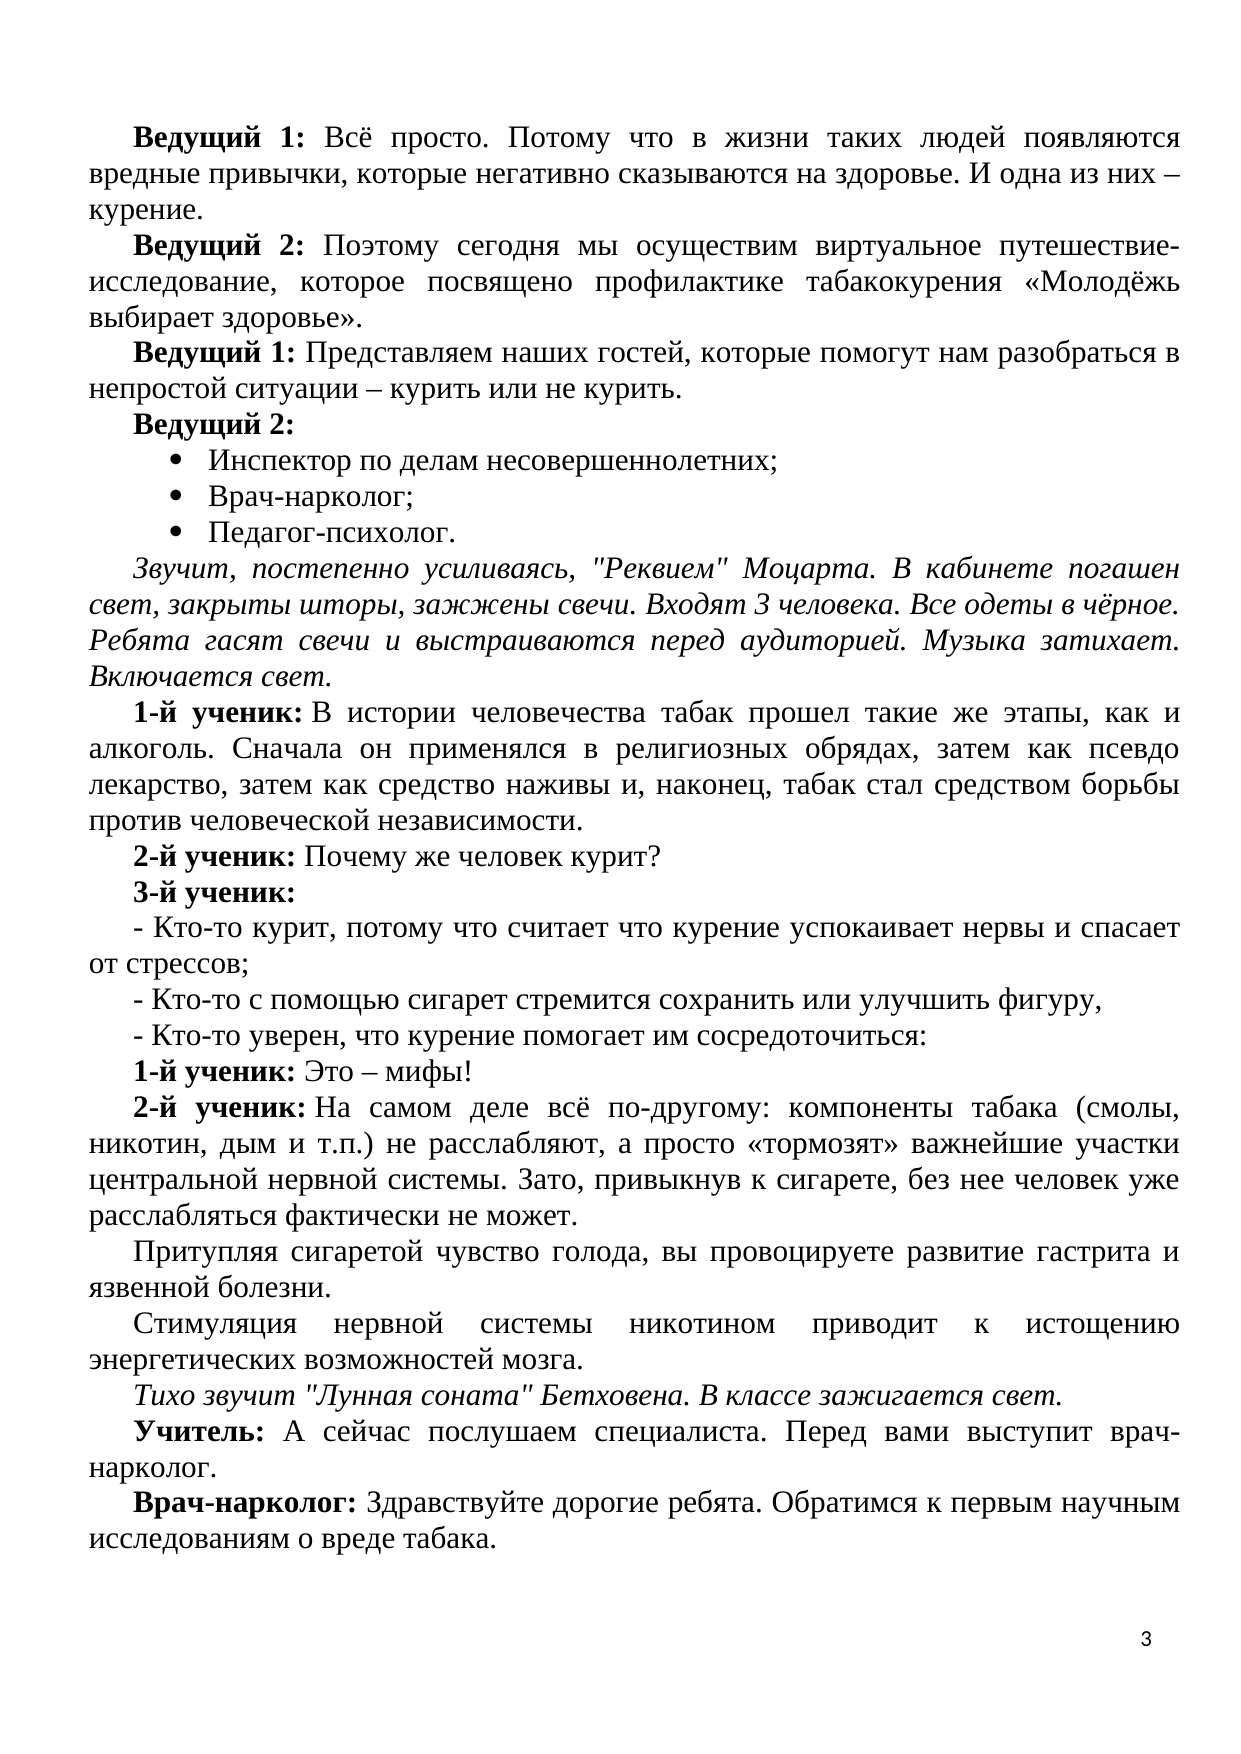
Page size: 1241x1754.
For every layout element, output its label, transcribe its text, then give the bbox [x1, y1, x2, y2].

list Педагог-психолог. [170, 513, 1181, 549]
text - Кто-то уверен, что курение помогает им сосредоточиться: [88, 1017, 1181, 1052]
text Звучит, постепенно усиливаясь, "Реквием" Моцарта. В кабинете погашен свет, закрыты шторы, зажжены свечи. Входят 3 человека. Все одеты в чёрное. Ребята гасят свечи и выстраиваются перед аудиторией. Музыка затихает. Включается свет. [88, 549, 1181, 693]
text 1-й ученик: В истории человечества табак прошел такие же этапы, как и алкоголь. Сначала он применялся в религиозных обрядах, затем как псевдо лекарство, затем как средство наживы и, наконец, табак стал средством борьбы против человеческой независимости. [88, 693, 1181, 837]
list Инспектор по делам несовершеннолетних; [170, 442, 1181, 477]
text Ведущий 1: Представляем наших гостей, которые помогут нам разобраться в непростой ситуации – курить или не курить. [88, 334, 1181, 406]
text Ведущий 1: Всё просто. Потому что в жизни таких людей появляются вредные привычки, которые негативно сказываются на здоровье. И одна из них – курение. [88, 118, 1181, 226]
text 3-й ученик: [88, 873, 1181, 909]
list Врач-нарколог; [170, 477, 1181, 513]
text Учитель: А сейчас послушаем специалиста. Перед вами выступит врач-нарколог. [88, 1412, 1181, 1484]
text Ведущий 2: [88, 406, 1181, 442]
text Тихо звучит "Лунная соната" Бетховена. В классе зажигается свет. [88, 1376, 1181, 1412]
text 2-й ученик: Почему же человек курит? [88, 837, 1181, 873]
text - Кто-то курит, потому что считает что курение успокаивает нервы и спасает от стрессов; [88, 909, 1181, 981]
text Стимуляция нервной системы никотином приводит к истощению энергетических возможностей мозга. [88, 1304, 1181, 1376]
text Врач-нарколог: Здравствуйте дорогие ребята. Обратимся к первым научным исследованиям о вреде табака. [88, 1484, 1181, 1556]
text Ведущий 2: Поэтому сегодня мы осуществим виртуальное путешествие-исследование, которое посвящено профилактике табакокурения «Молодёжь выбирает здоровье». [88, 226, 1181, 334]
text 1-й ученик: Это – мифы! [88, 1052, 1181, 1088]
text Притупляя сигаретой чувство голода, вы провоцируете развитие гастрита и язвенной болезни. [88, 1232, 1181, 1304]
text - Кто-то с помощью сигарет стремится сохранить или улучшить фигуру, [88, 981, 1181, 1017]
text 2-й ученик: На самом деле всё по-другому: компоненты табака (смолы, никотин, дым и т.п.) не расслабляют, а просто «тормозят» важнейшие участки центральной нервной системы. Зато, привыкнув к сигарете, без нее человек уже расслабляться фактически не может. [88, 1088, 1181, 1232]
